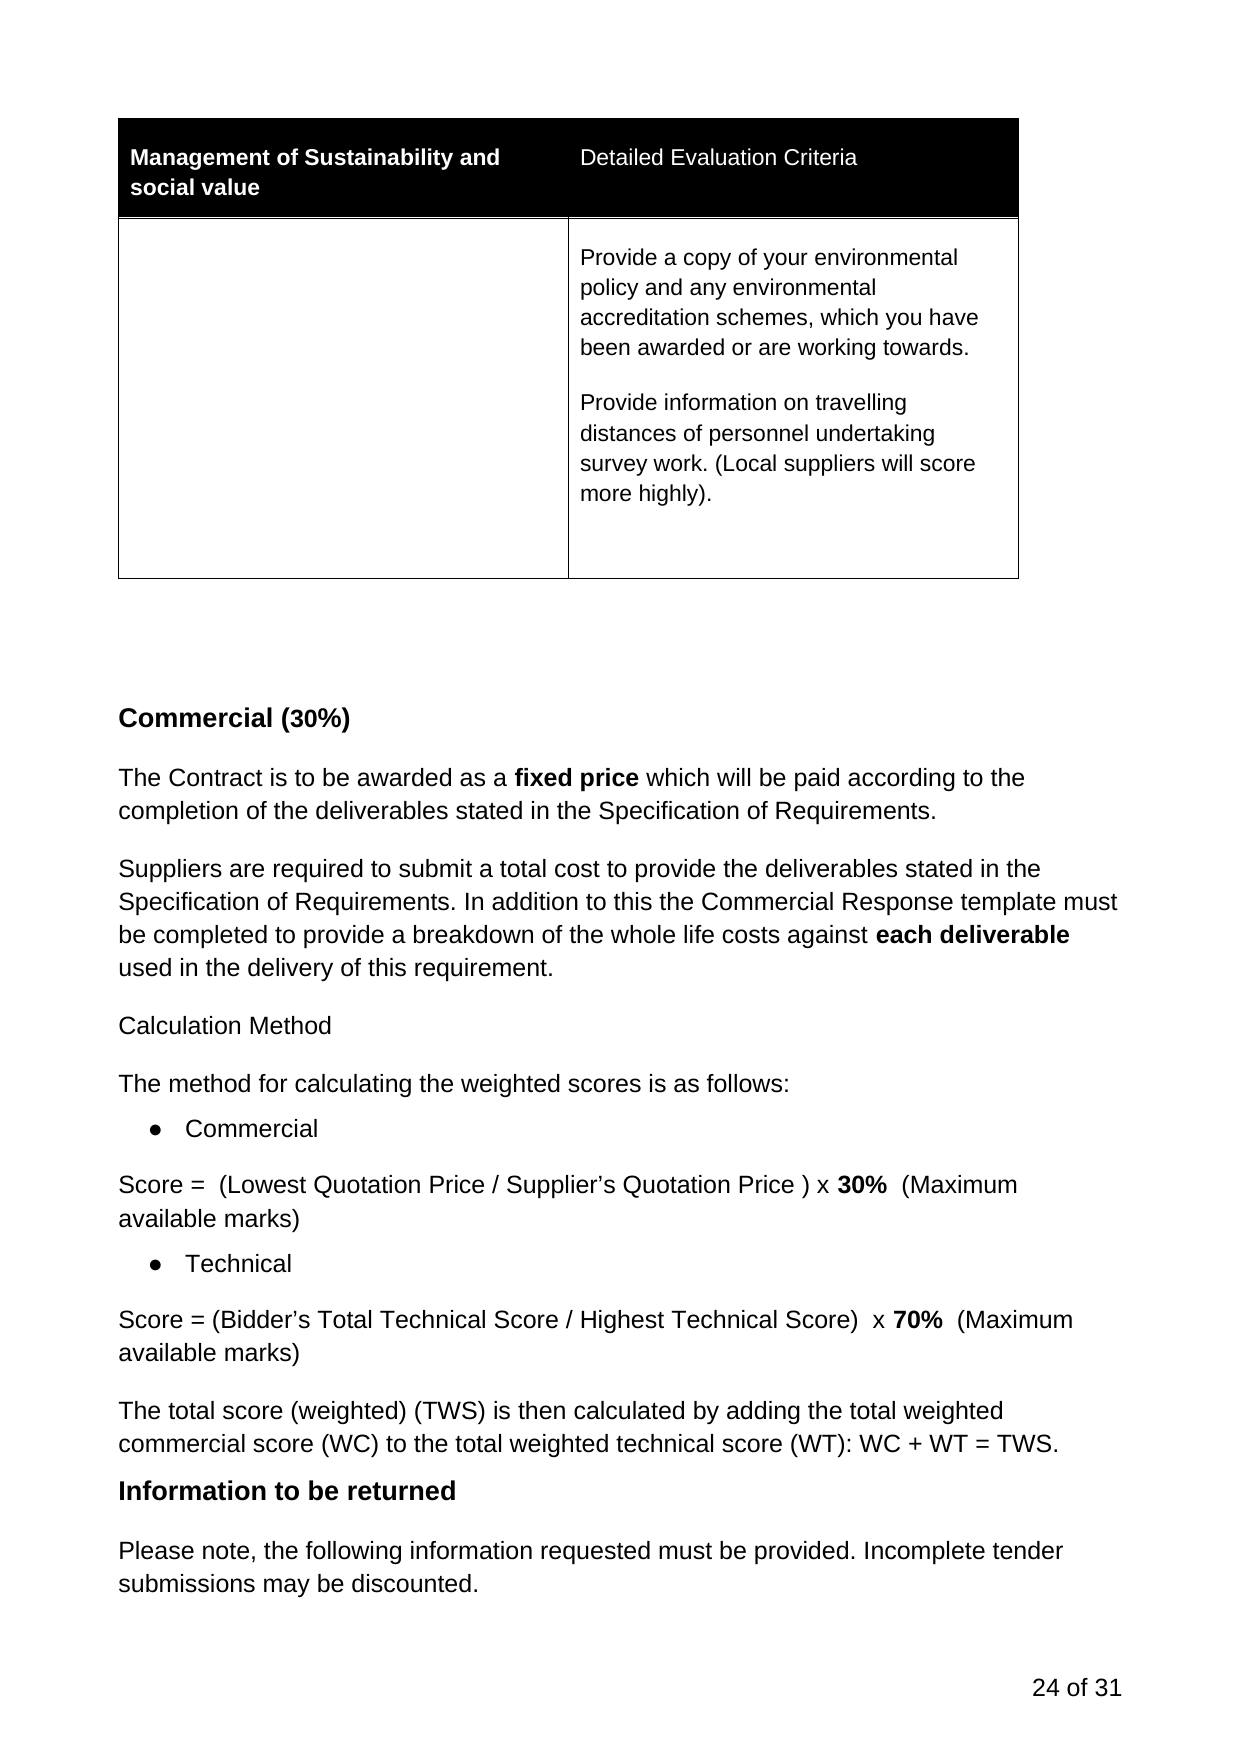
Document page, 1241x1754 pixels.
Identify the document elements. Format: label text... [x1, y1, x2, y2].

subtitle Information to be returned [118, 1475, 1122, 1506]
text Technical [148, 1249, 1122, 1278]
table_header Detailed Evaluation Criteria [569, 119, 1018, 217]
text Commercial [148, 1114, 1122, 1143]
text Score = (Lowest Quotation Price / Supplier’s Quotation Price ) x 30% (Maximum available marks) [118, 1171, 1122, 1232]
text The total score (weighted) (TWS) is then calculated by adding the total weighted commercial score (WC) to the total weighted technical score (WT): WC + WT = TWS. [118, 1396, 1122, 1458]
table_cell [119, 219, 568, 578]
text The Contract is to be awarded as a fixed price which will be paid according to the completion of the deliverables stated in the Specification of Requirements. [118, 763, 1122, 824]
text Suppliers are required to submit a total cost to provide the deliverables stated in the Specification of Requirements. In addition to this the Commercial Response template must be completed to provide a breakdown of the whole life costs against each deliverable used in the delivery of this requirement. [118, 854, 1122, 982]
text Calculation Method [118, 1011, 1122, 1040]
text Score = (Bidder’s Total Technical Score / Highest Technical Score) x 70% (Maximum available marks) [118, 1305, 1122, 1367]
text Please note, the following information requested must be provided. Incomplete tender submissions may be discounted. [118, 1536, 1122, 1597]
table_header Management of Sustainability and social value [119, 119, 568, 217]
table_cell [569, 219, 1018, 578]
subtitle Commercial (30%) [118, 702, 1122, 733]
text The method for calculating the weighted scores is as follows: [118, 1069, 1122, 1098]
